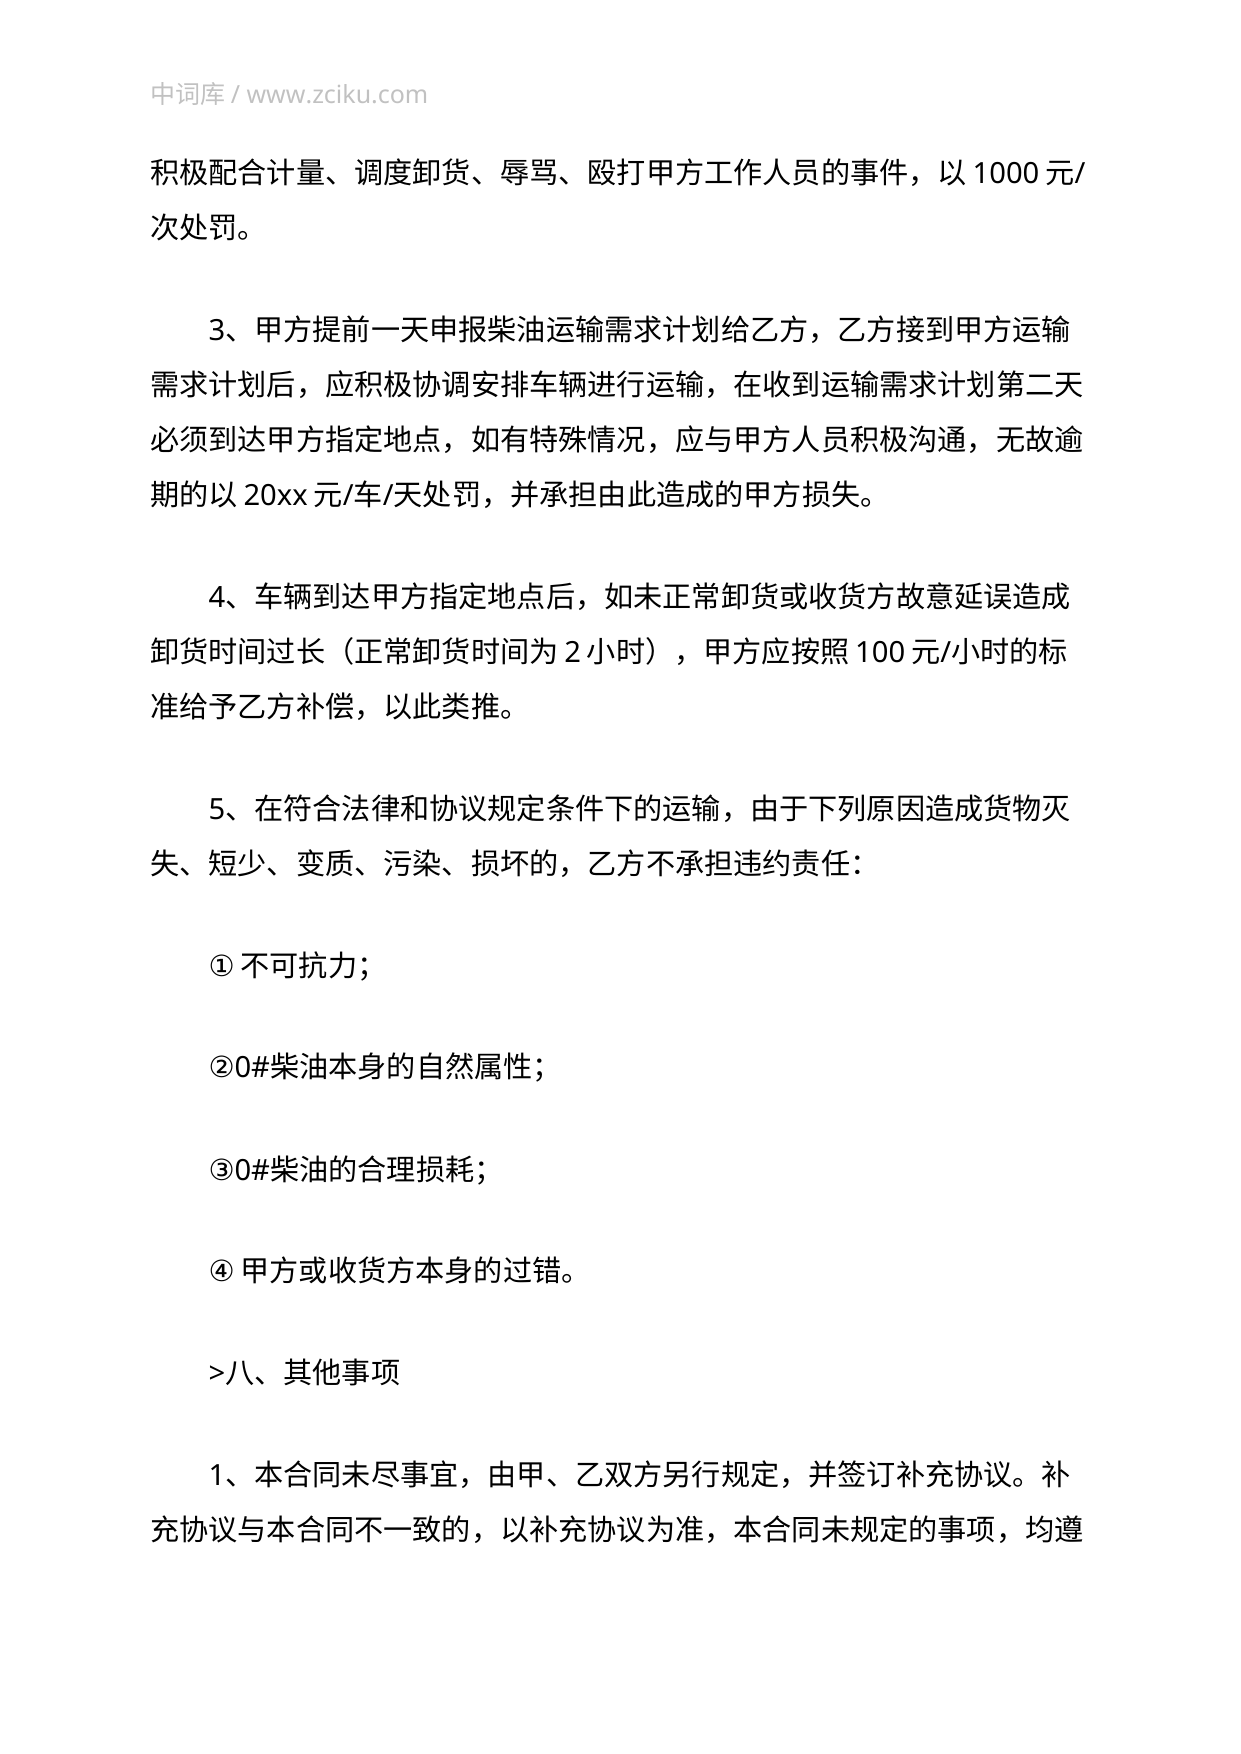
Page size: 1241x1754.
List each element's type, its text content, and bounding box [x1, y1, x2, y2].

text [150, 1452, 1090, 1549]
text ④甲方或收货方本身的过错。 [150, 1248, 1090, 1290]
text 3、甲方提前一天申报柴油运输需求计划给乙方，乙方接到甲方运输需求计划后，应积极协调安排车辆进行运输，在收到运输需求计划第二天必须到达甲方指定地点，如有特殊情况，应与甲方人员积极沟通，无故逾期的以20xx元/车/天处罚，并承担由此造成的甲方损失。 [150, 307, 1090, 514]
text ③0#柴油的合理损耗； [150, 1146, 1090, 1188]
text ②0#柴油本身的自然属性； [150, 1044, 1090, 1086]
text ①不可抗力； [150, 942, 1090, 984]
text >八、其他事项 [150, 1350, 1090, 1392]
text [150, 150, 1090, 247]
text 5、在符合法律和协议规定条件下的运输，由于下列原因造成货物灭失、短少、变质、污染、损坏的，乙方不承担违约责任： [150, 785, 1090, 883]
text 4、车辆到达甲方指定地点后，如未正常卸货或收货方故意延误造成卸货时间过长（正常卸货时间为2小时），甲方应按照100元/小时的标准给予乙方补偿，以此类推。 [150, 573, 1090, 726]
